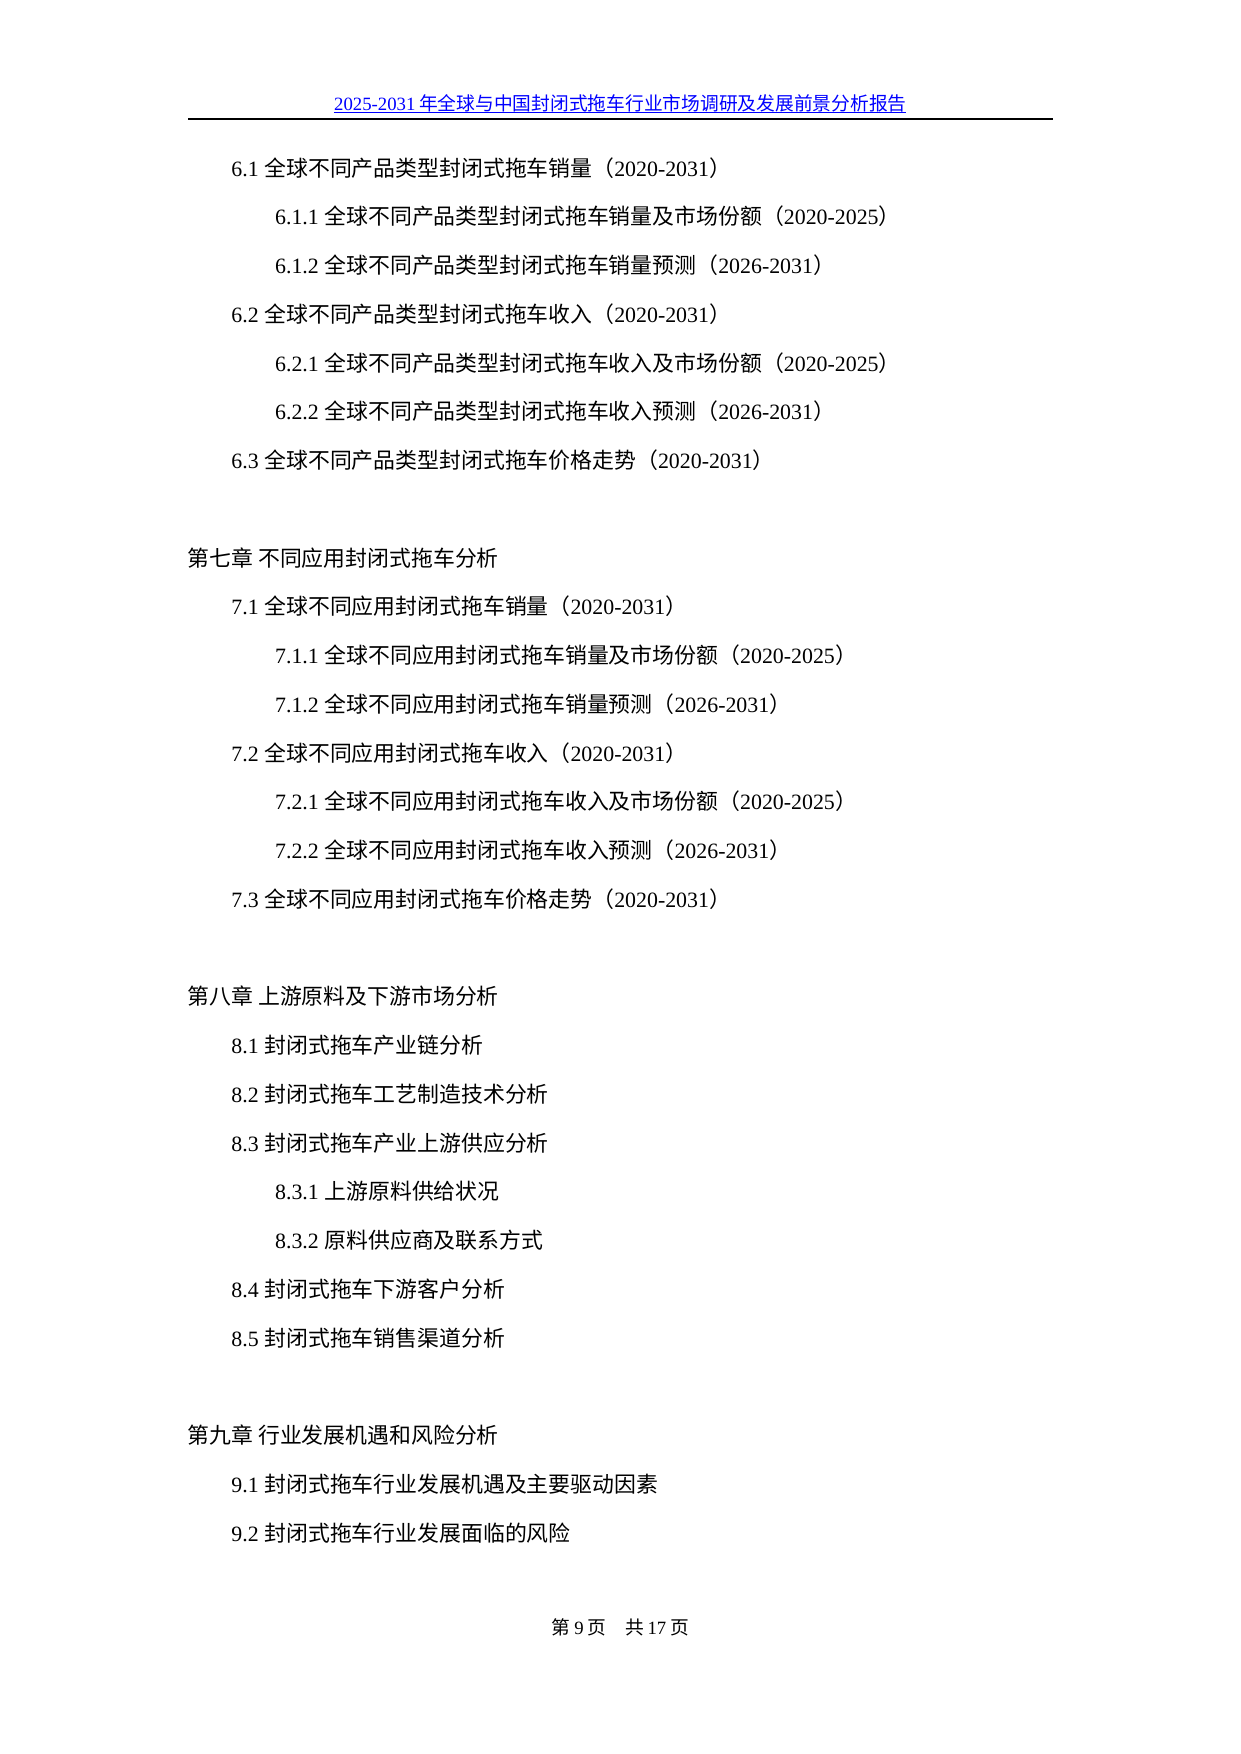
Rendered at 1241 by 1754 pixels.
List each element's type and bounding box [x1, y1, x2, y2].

text [187, 150, 1053, 1548]
